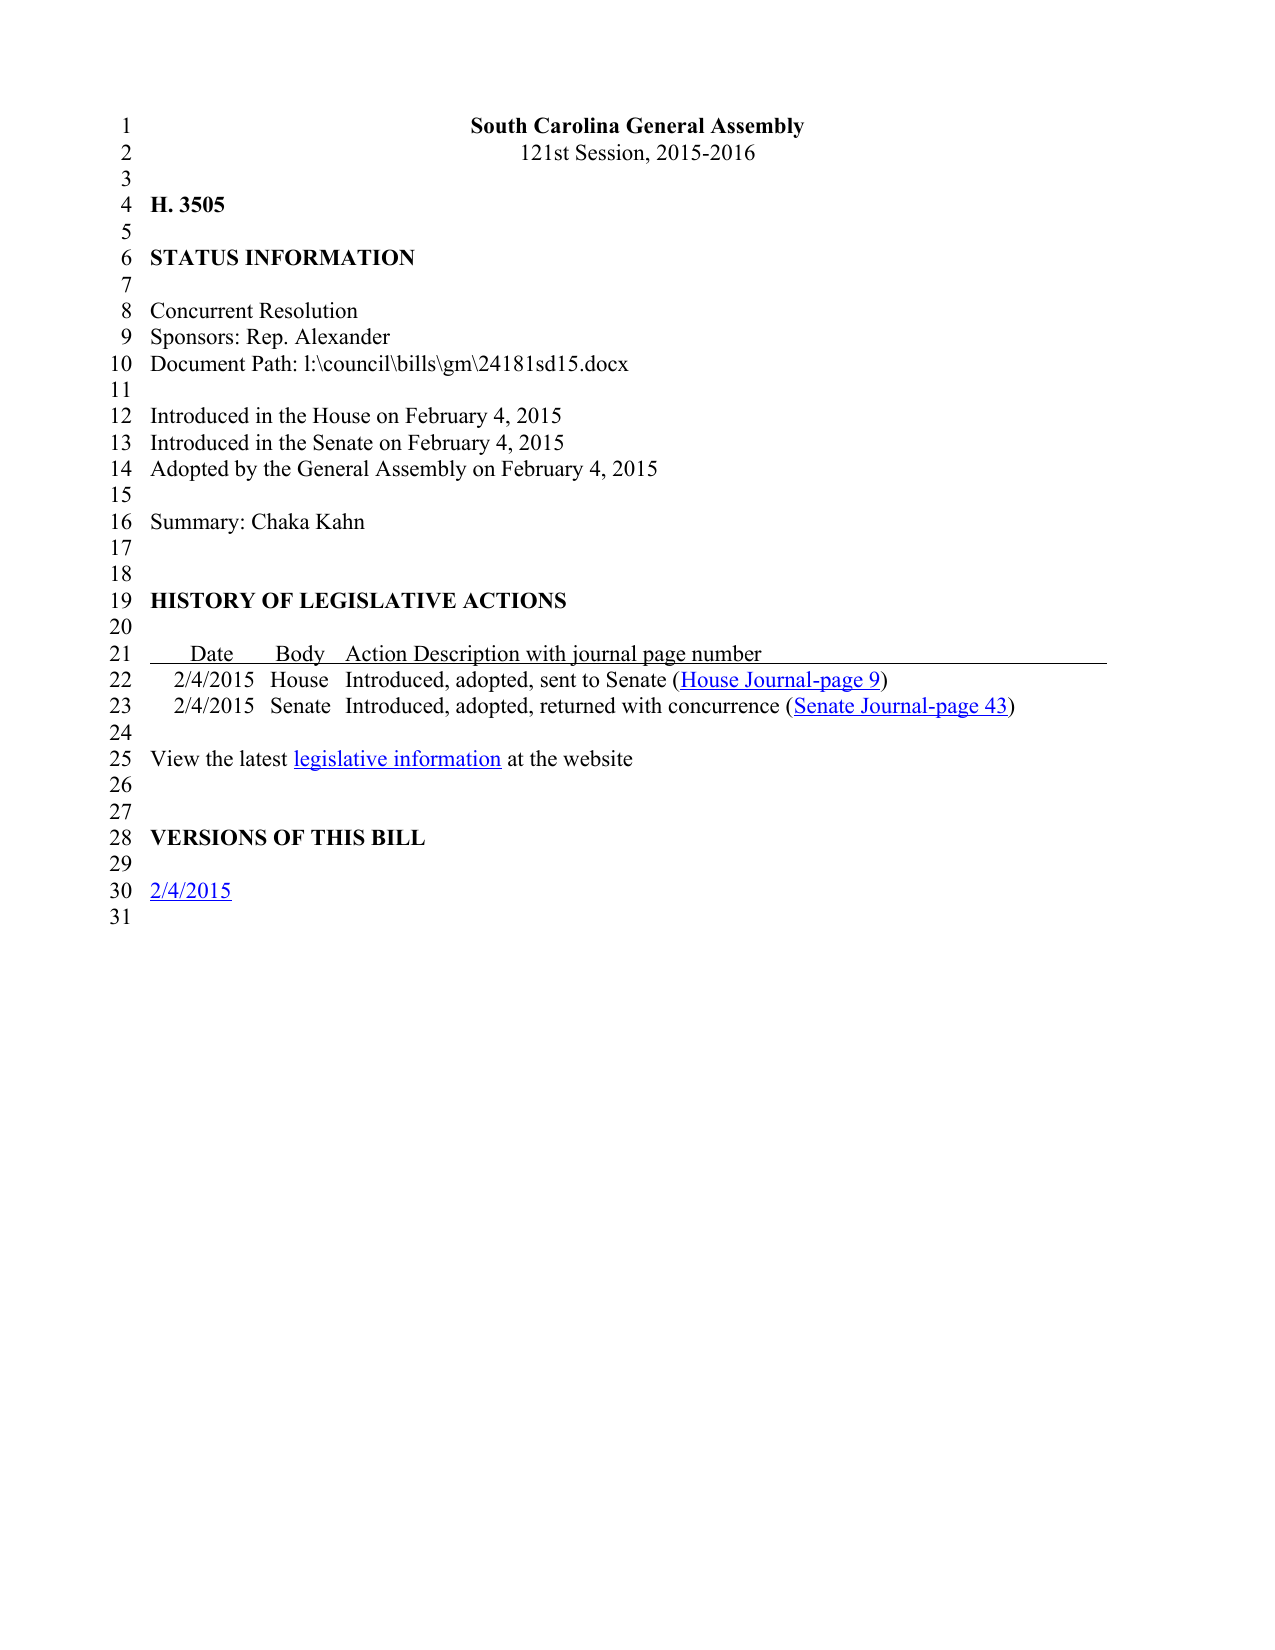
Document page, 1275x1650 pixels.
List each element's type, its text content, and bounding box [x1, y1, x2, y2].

text 2/4/2015 House Introduced, adopted, sent to Senate (House Journal-page 9) [150, 666, 1125, 692]
text View the latest legislative information at the website [150, 745, 1125, 771]
text HISTORY OF LEGISLATIVE ACTIONS [150, 587, 1125, 613]
text VERSIONS OF THIS BILL [150, 824, 1125, 850]
text Introduced in the Senate on February 4, 2015 [150, 429, 1125, 455]
text Concurrent Resolution [150, 297, 1125, 323]
text South Carolina General Assembly [150, 112, 1125, 139]
text Date Body Action Description with journal page number [150, 639, 1125, 666]
text Adopted by the General Assembly on February 4, 2015 [150, 455, 1125, 481]
text 121st Session, 2015-2016 [150, 139, 1125, 165]
text 2/4/2015 [150, 877, 1125, 903]
text 2/4/2015 Senate Introduced, adopted, returned with concurrence (Senate Journal-page 43) [150, 692, 1125, 719]
text Introduced in the House on February 4, 2015 [150, 402, 1125, 429]
text STATUS INFORMATION [150, 244, 1125, 271]
text Summary: Chaka Kahn [150, 508, 1125, 534]
text Sponsors: Rep. Alexander [150, 323, 1125, 350]
text H. 3505 [150, 192, 1125, 218]
text Document Path: l:\council\bills\gm\24181sd15.docx [150, 350, 1125, 376]
